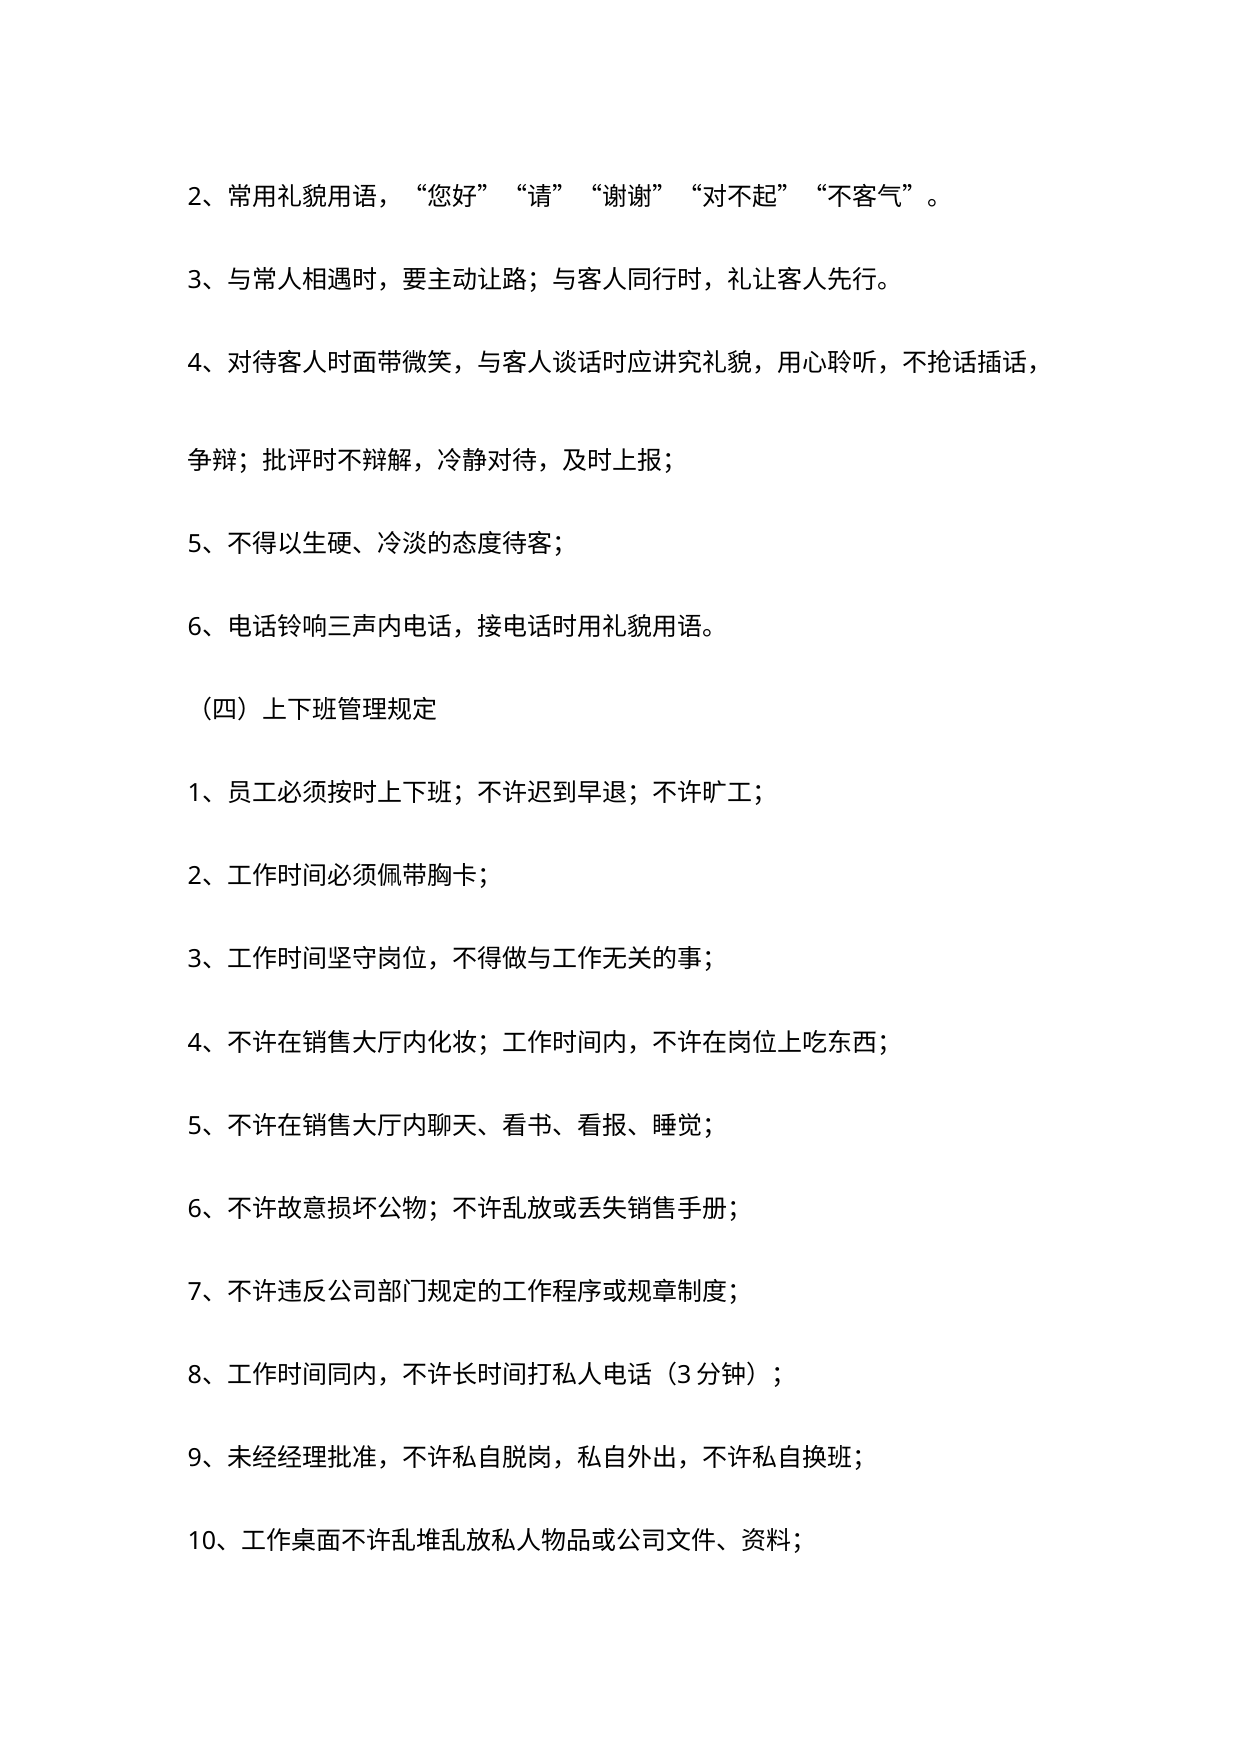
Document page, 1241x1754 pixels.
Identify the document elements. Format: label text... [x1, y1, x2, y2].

text 7、不许违反公司部门规定的工作程序或规章制度； [187, 1257, 1053, 1322]
text 2、工作时间必须佩带胸卡； [187, 841, 1053, 906]
text （四）上下班管理规定 [187, 675, 1053, 740]
text 10、工作桌面不许乱堆乱放私人物品或公司文件、资料； [187, 1506, 1053, 1571]
text 4、不许在销售大厅内化妆；工作时间内，不许在岗位上吃东西； [187, 1008, 1053, 1073]
text 1、员工必须按时上下班；不许迟到早退；不许旷工； [187, 758, 1053, 823]
text 6、电话铃响三声内电话，接电话时用礼貌用语。 [187, 592, 1053, 657]
text 6、不许故意损坏公物；不许乱放或丢失销售手册； [187, 1174, 1053, 1239]
text 3、与常人相遇时，要主动让路；与客人同行时，礼让客人先行。 [187, 245, 1053, 310]
text 4、对待客人时面带微笑，与客人谈话时应讲究礼貌，用心聆听，不抢话插话，争辩；批评时不辩解，冷静对待，及时上报； [187, 328, 1053, 491]
text 8、工作时间同内，不许长时间打私人电话（3分钟）； [187, 1340, 1053, 1405]
text 3、工作时间坚守岗位，不得做与工作无关的事； [187, 924, 1053, 989]
text 5、不得以生硬、冷淡的态度待客； [187, 509, 1053, 574]
text 5、不许在销售大厅内聊天、看书、看报、睡觉； [187, 1091, 1053, 1156]
text 2、常用礼貌用语，“您好”“请”“谢谢”“对不起”“不客气”。 [187, 162, 1053, 227]
text 9、未经经理批准，不许私自脱岗，私自外出，不许私自换班； [187, 1423, 1053, 1488]
